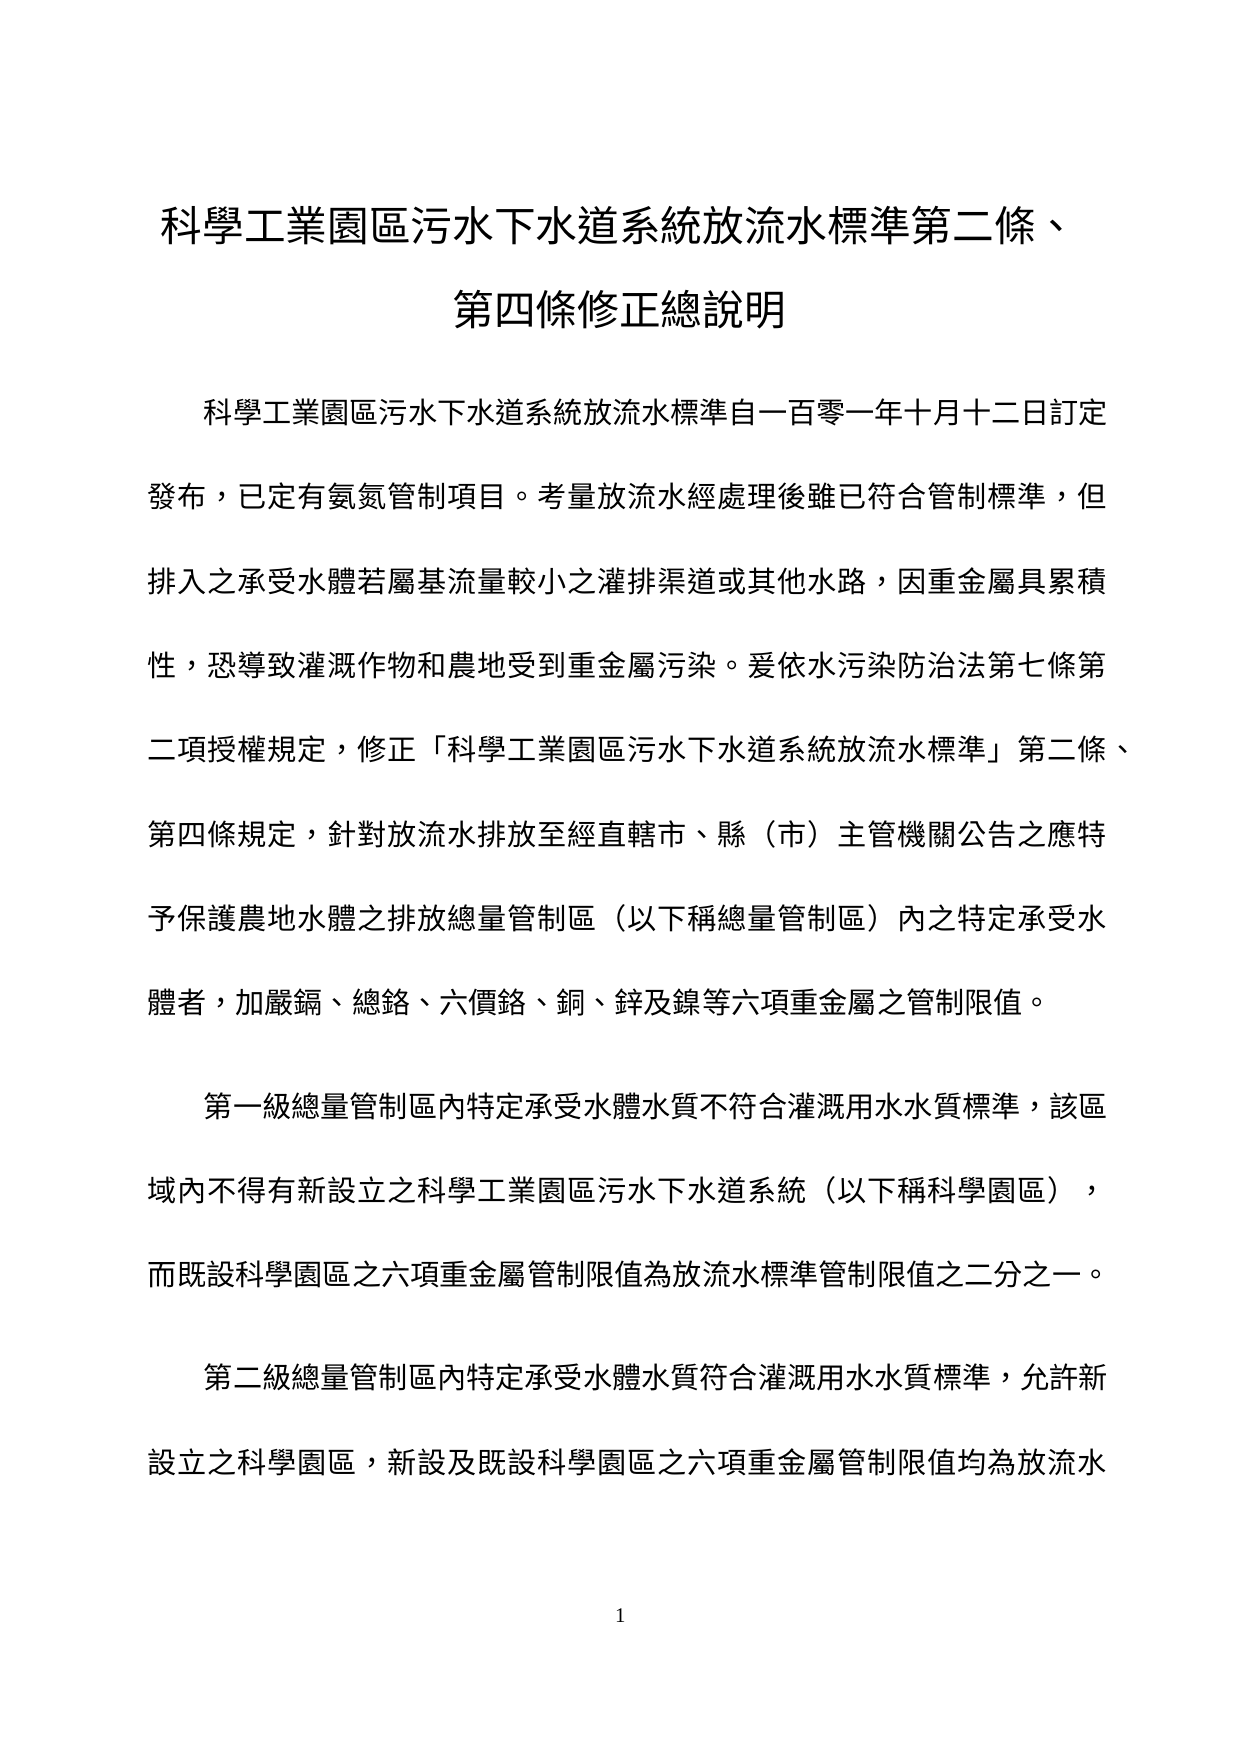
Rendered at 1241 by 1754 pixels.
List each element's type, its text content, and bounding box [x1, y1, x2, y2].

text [148, 1334, 1108, 1503]
text 科學工業園區污水下水道系統放流水標準自一百零一年十月十二日訂定發布，已定有氨氮管制項目。考量放流水經處理後雖已符合管制標準，但排入之承受水體若屬基流量較小之灌排渠道或其他水路，因重金屬具累積性，恐導致灌溉作物和農地受到重金屬污染。爰依水污染防治法第七條第二項授權規定，修正「科學工業園區污水下水道系統放流水標準」第二條、第四條規定，針對放流水排放至經直轄市、縣（市）主管機關公告之應特予保護農地水體之排放總量管制區（以下稱總量管制區）內之特定承受水體者，加嚴鎘、總鉻、六價鉻、銅、鋅及鎳等六項重金屬之管制限值。 [148, 368, 1108, 1043]
text 第四條修正總說明 [148, 265, 1090, 349]
text 科學工業園區污水下水道系統放流水標準第二條、 [148, 181, 1090, 265]
text 第一級總量管制區內特定承受水體水質不符合灌溉用水水質標準，該區域內不得有新設立之科學工業園區污水下水道系統（以下稱科學園區），而既設科學園區之六項重金屬管制限值為放流水標準管制限值之二分之一。 [148, 1062, 1108, 1315]
